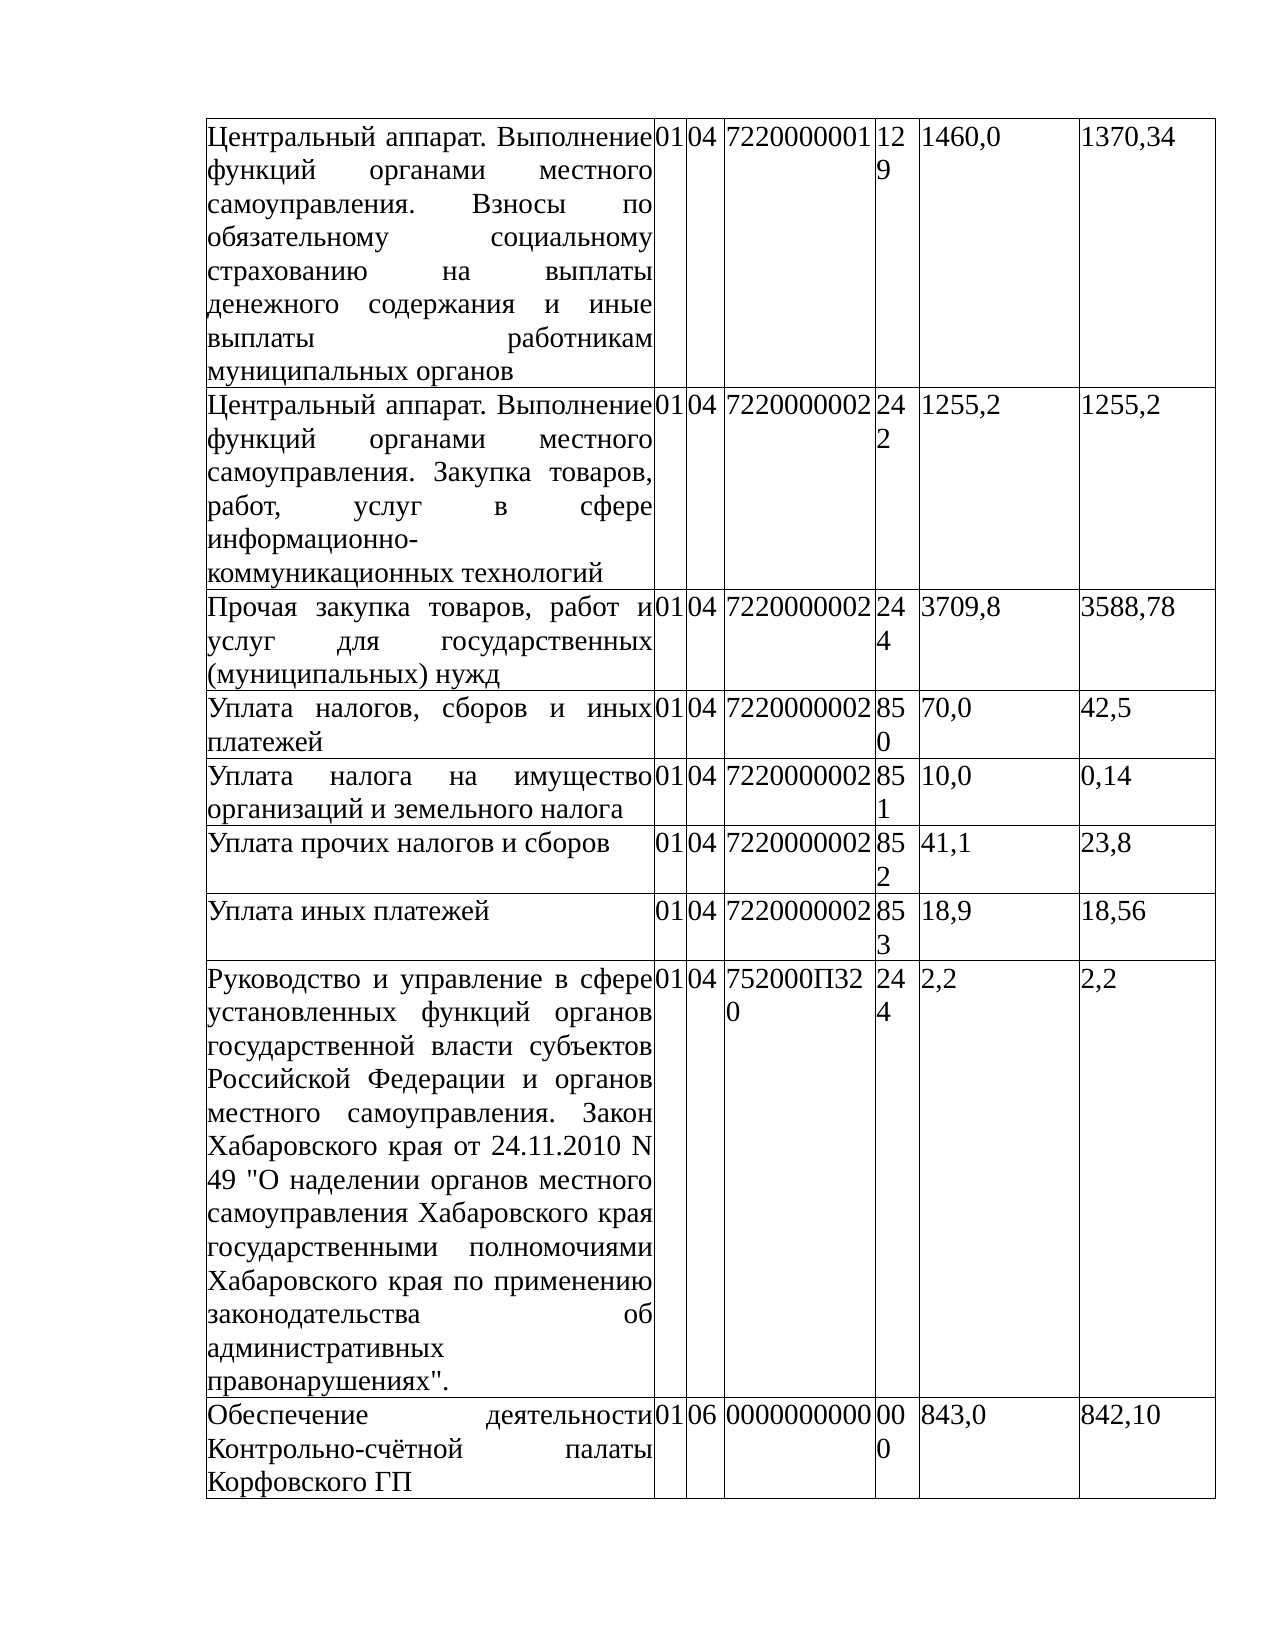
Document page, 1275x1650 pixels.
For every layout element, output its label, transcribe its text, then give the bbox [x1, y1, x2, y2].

table_cell 04 [687, 961, 724, 1397]
table_cell Прочая закупка товаров, работ и услуг для государственных (муниципальных) нужд [207, 590, 654, 690]
table_cell 000 [876, 1398, 919, 1498]
table_cell 7220000002 [725, 590, 875, 690]
table_cell 06 [687, 1398, 724, 1498]
table_cell 3588,78 [1080, 590, 1215, 690]
table_cell Центральный аппарат. Выполнение функций органами местного самоуправления. Взносы по обязательному социальному страхованию на выплаты денежного содержания и иные выплаты работникам муниципальных органов [207, 119, 654, 387]
table_cell 04 [687, 759, 724, 825]
table_cell 23,8 [1080, 826, 1215, 893]
table_cell 7220000002 [725, 894, 875, 960]
table_cell 04 [687, 388, 724, 589]
table_cell 04 [687, 590, 724, 690]
table_cell 01 [655, 826, 686, 893]
table_cell 244 [876, 961, 919, 1397]
table_cell 1460,0 [920, 119, 1079, 387]
table_cell 04 [687, 826, 724, 893]
table_cell 129 [876, 119, 919, 387]
table_cell 1255,2 [920, 388, 1079, 589]
table_cell Обеспечение деятельности Контрольно-счётной палаты Корфовского ГП [207, 1398, 654, 1498]
table_cell 18,56 [1080, 894, 1215, 960]
table_cell 01 [655, 590, 686, 690]
table_cell 7220000001 [725, 119, 875, 387]
table_cell 0,14 [1080, 759, 1215, 825]
table_cell 7220000002 [725, 691, 875, 757]
table_cell 850 [876, 691, 919, 757]
table_cell 7220000002 [725, 388, 875, 589]
table_cell 10,0 [920, 759, 1079, 825]
table_cell 2,2 [920, 961, 1079, 1397]
table_cell 244 [876, 590, 919, 690]
table_cell 01 [655, 759, 686, 825]
table_cell 70,0 [920, 691, 1079, 757]
table_cell 01 [655, 894, 686, 960]
table_cell 851 [876, 759, 919, 825]
table_cell 843,0 [920, 1398, 1079, 1498]
table_cell 04 [687, 894, 724, 960]
table_cell 04 [687, 119, 724, 387]
table_cell Уплата иных платежей [207, 894, 654, 960]
table_cell 1255,2 [1080, 388, 1215, 589]
table_cell 752000П320 [725, 961, 875, 1397]
table_cell Центральный аппарат. Выполнение функций органами местного самоуправления. Закупка товаров, работ, услуг в сфере информационно-коммуникационных технологий [207, 388, 654, 589]
table_cell 04 [687, 691, 724, 757]
table_cell 7220000002 [725, 826, 875, 893]
table_cell Уплата налога на имущество организаций и земельного налога [207, 759, 654, 825]
table_cell 842,10 [1080, 1398, 1215, 1498]
table_cell 3709,8 [920, 590, 1079, 690]
table_cell 7220000002 [725, 759, 875, 825]
table_cell 2,2 [1080, 961, 1215, 1397]
table_cell 01 [655, 691, 686, 757]
table_cell 242 [876, 388, 919, 589]
table_cell 01 [655, 388, 686, 589]
table_cell 1370,34 [1080, 119, 1215, 387]
table_cell 0000000000 [725, 1398, 875, 1498]
table_cell 01 [655, 1398, 686, 1498]
table_cell Уплата налогов, сборов и иных платежей [207, 691, 654, 757]
table_cell 41,1 [920, 826, 1079, 893]
table_cell Руководство и управление в сфере установленных функций органов государственной власти субъектов Российской Федерации и органов местного самоуправления. Закон Хабаровского края от 24.11.2010 N 49 "О наделении органов местного самоуправления Хабаровского края государственными полномочиями Хабаровского края по применению законодательства об административных правонарушениях". [207, 961, 654, 1397]
table_cell Уплата прочих налогов и сборов [207, 826, 654, 893]
table_cell 853 [876, 894, 919, 960]
table_cell 18,9 [920, 894, 1079, 960]
table_cell 852 [876, 826, 919, 893]
table_cell 42,5 [1080, 691, 1215, 757]
table_cell 01 [655, 961, 686, 1397]
table_cell 01 [655, 119, 686, 387]
